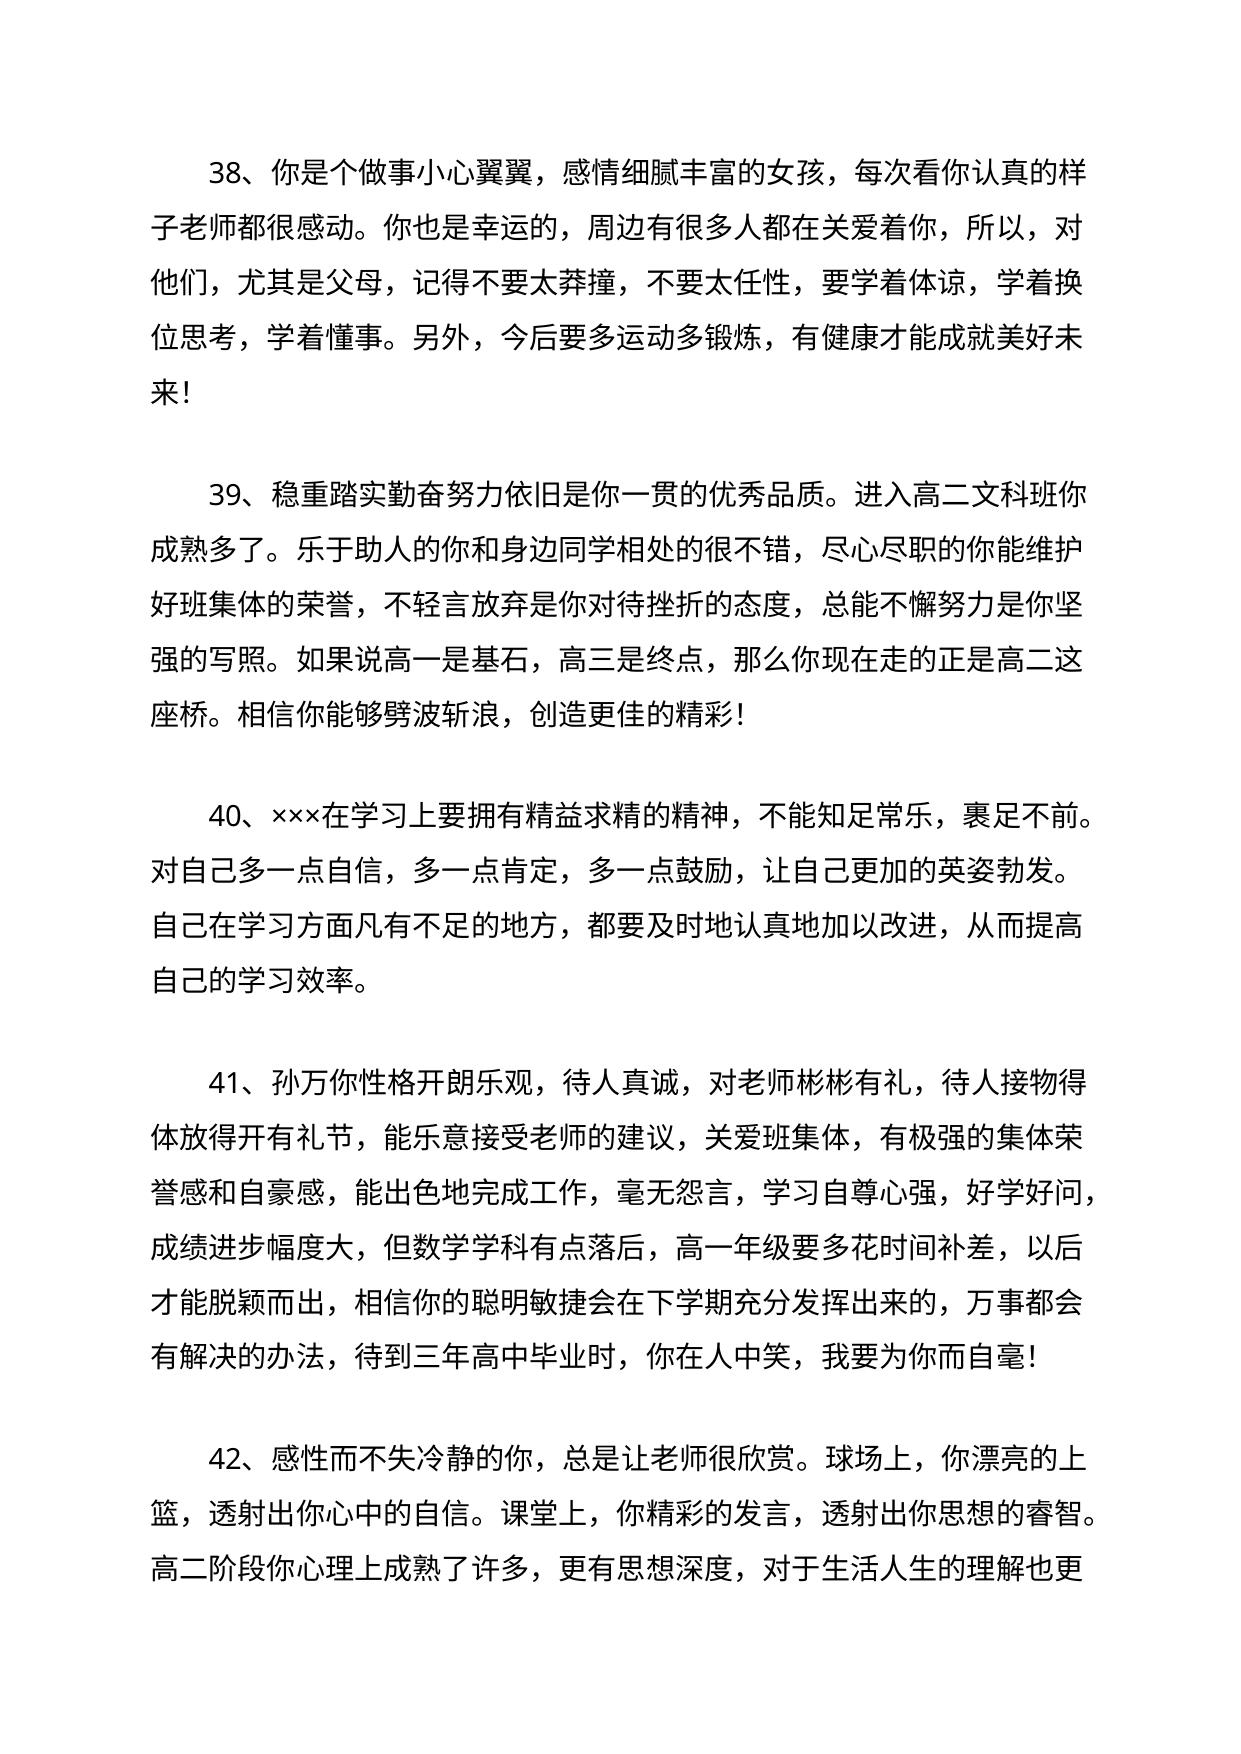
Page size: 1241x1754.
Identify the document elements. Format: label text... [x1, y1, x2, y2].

text 38、你是个做事小心翼翼，感情细腻丰富的女孩，每次看你认真的样子老师都很感动。你也是幸运的，周边有很多人都在关爱着你，所以，对他们，尤其是父母，记得不要太莽撞，不要太任性，要学着体谅，学着换位思考，学着懂事。另外，今后要多运动多锻炼，有健康才能成就美好未来！ [150, 150, 1090, 412]
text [150, 1436, 1090, 1588]
text 40、×××在学习上要拥有精益求精的精神，不能知足常乐，裹足不前。对自己多一点自信，多一点肯定，多一点鼓励，让自己更加的英姿勃发。自己在学习方面凡有不足的地方，都要及时地认真地加以改进，从而提高自己的学习效率。 [150, 793, 1090, 1000]
text 41、孙万你性格开朗乐观，待人真诚，对老师彬彬有礼，待人接物得体放得开有礼节，能乐意接受老师的建议，关爱班集体，有极强的集体荣誉感和自豪感，能出色地完成工作，毫无怨言，学习自尊心强，好学好问，成绩进步幅度大，但数学学科有点落后，高一年级要多花时间补差，以后才能脱颖而出，相信你的聪明敏捷会在下学期充分发挥出来的，万事都会有解决的办法，待到三年高中毕业时，你在人中笑，我要为你而自毫！ [150, 1059, 1090, 1376]
text 39、稳重踏实勤奋努力依旧是你一贯的优秀品质。进入高二文科班你成熟多了。乐于助人的你和身边同学相处的很不错，尽心尽职的你能维护好班集体的荣誉，不轻言放弃是你对待挫折的态度，总能不懈努力是你坚强的写照。如果说高一是基石，高三是终点，那么你现在走的正是高二这座桥。相信你能够劈波斩浪，创造更佳的精彩！ [150, 471, 1090, 733]
